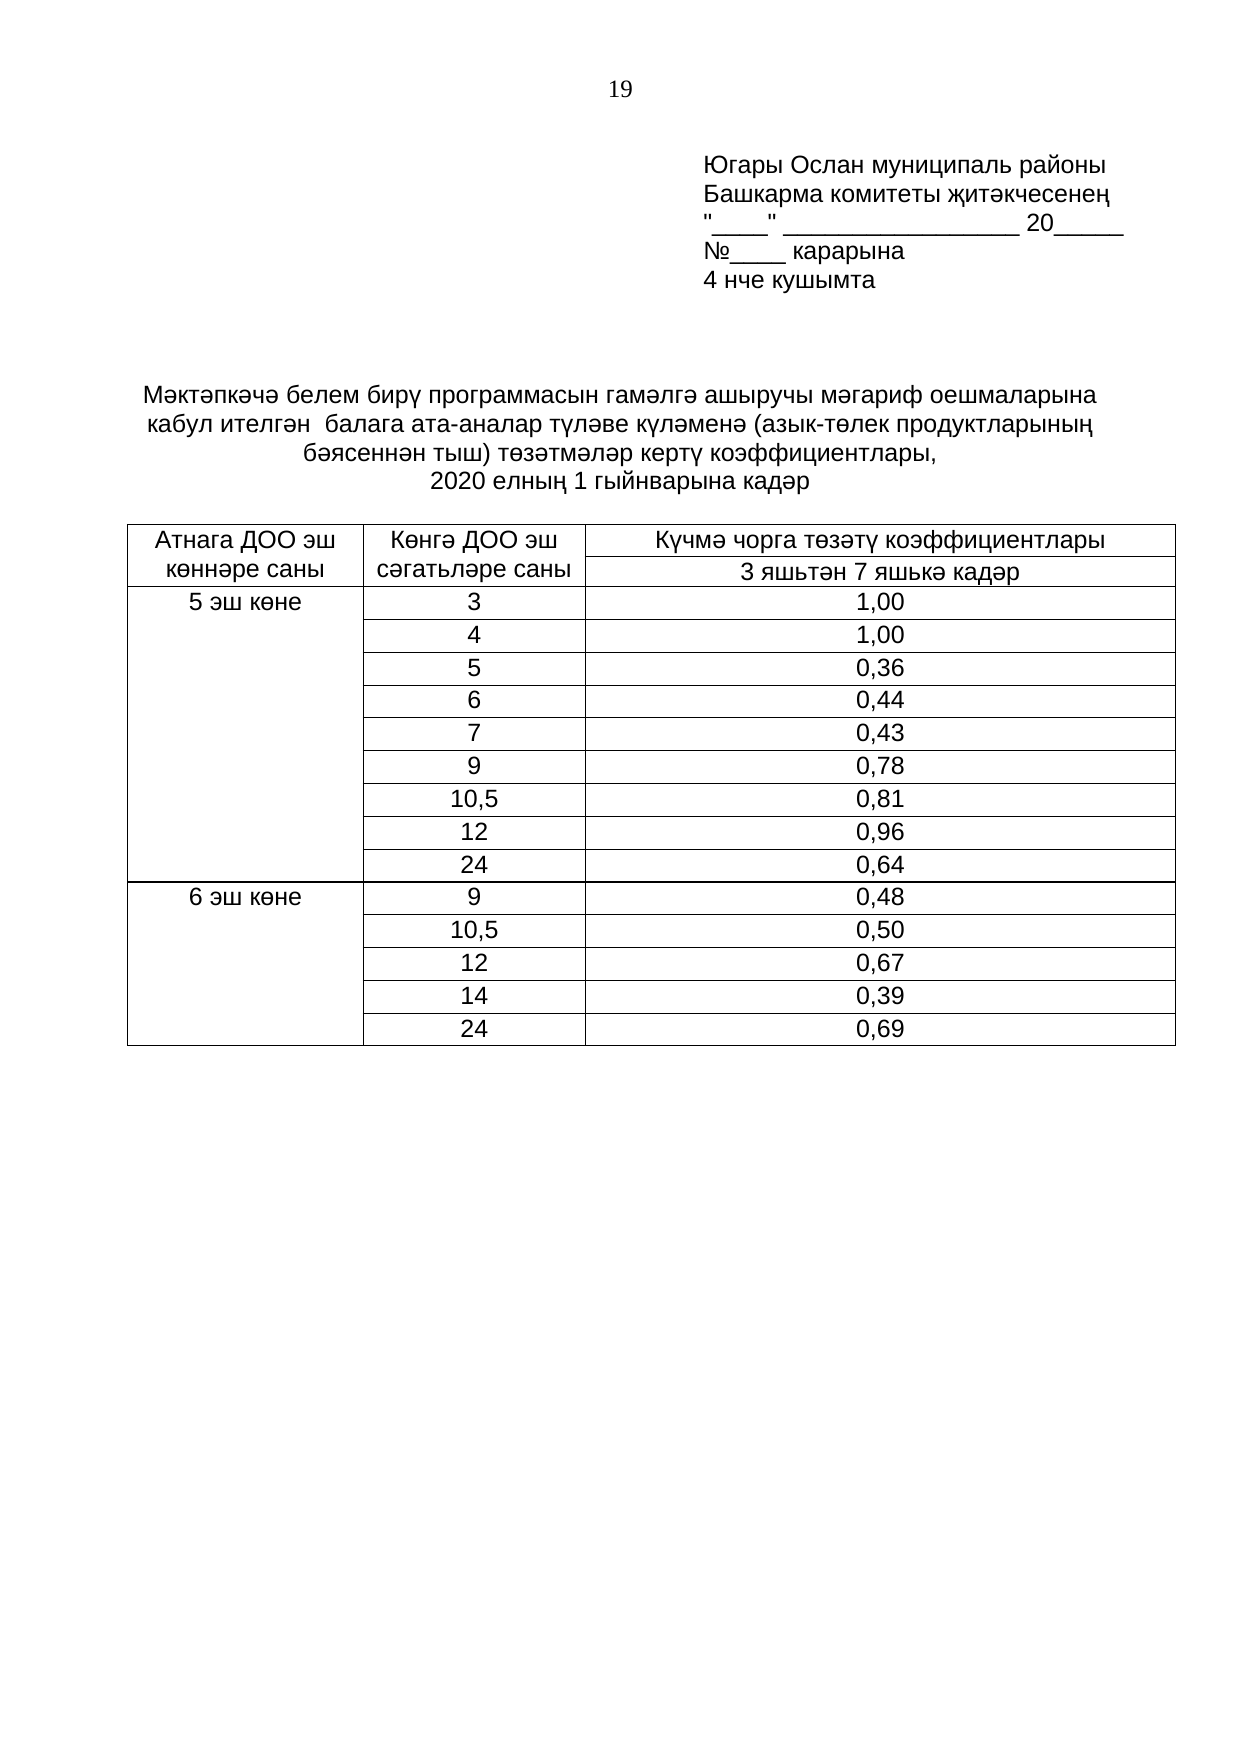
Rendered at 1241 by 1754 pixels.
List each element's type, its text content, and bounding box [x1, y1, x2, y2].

text 2020 елның 1 гыйнварына кадәр [112, 466, 1128, 495]
text Югары Ослан муниципаль районы Башкарма комитеты җитәкчесенең [703, 150, 1128, 207]
table_cell 24 [364, 1014, 585, 1045]
table_header Атнага ДОО эш көннәре саны [128, 525, 363, 586]
table_cell 6 [364, 686, 585, 717]
table_cell 10,5 [364, 915, 585, 947]
table_cell 3 [364, 587, 585, 619]
table_cell 12 [364, 948, 585, 980]
table_cell 5 эш көне [128, 587, 363, 881]
table_cell 0,48 [586, 883, 1175, 914]
table_cell 1,00 [586, 587, 1175, 619]
table_cell 10,5 [364, 784, 585, 816]
table_cell 4 [364, 620, 585, 652]
table_cell 9 [364, 751, 585, 783]
table_cell 3 яшьтән 7 яшькә кадәр [586, 557, 1175, 586]
table_cell 0,81 [586, 784, 1175, 816]
table_cell 7 [364, 718, 585, 750]
table_cell 0,43 [586, 718, 1175, 750]
text Мәктәпкәчә белем бирү программасын гамәлгә ашыручы мәгариф оешмаларына кабул ителгән балага ата-аналар түләве күләменә (азык-төлек продуктларының бәясеннән тыш) төзәтмәләр кертү коэффициентлары, [112, 380, 1128, 466]
table_cell 12 [364, 817, 585, 848]
table_cell 0,39 [586, 981, 1175, 1013]
text "____" _________________ 20_____ №____ карарына [703, 207, 1128, 265]
table_cell 14 [364, 981, 585, 1013]
table_cell 0,44 [586, 686, 1175, 717]
table_cell 9 [364, 883, 585, 914]
text 4 нче кушымта [703, 265, 1128, 294]
table_header Күчмә чорга төзәтү коэффициентлары [586, 525, 1175, 556]
table_cell 1,00 [586, 620, 1175, 652]
table_cell 0,96 [586, 817, 1175, 848]
table_cell 0,78 [586, 751, 1175, 783]
table_cell 24 [364, 850, 585, 881]
table_header Көнгә ДОО эш сәгатьләре саны [364, 525, 585, 586]
table_cell 5 [364, 653, 585, 684]
table_cell 0,64 [586, 850, 1175, 881]
table_cell 0,67 [586, 948, 1175, 980]
table_cell 0,36 [586, 653, 1175, 684]
table_cell 0,50 [586, 915, 1175, 947]
table_cell 6 эш көне [128, 883, 363, 1045]
table_cell 0,69 [586, 1014, 1175, 1045]
